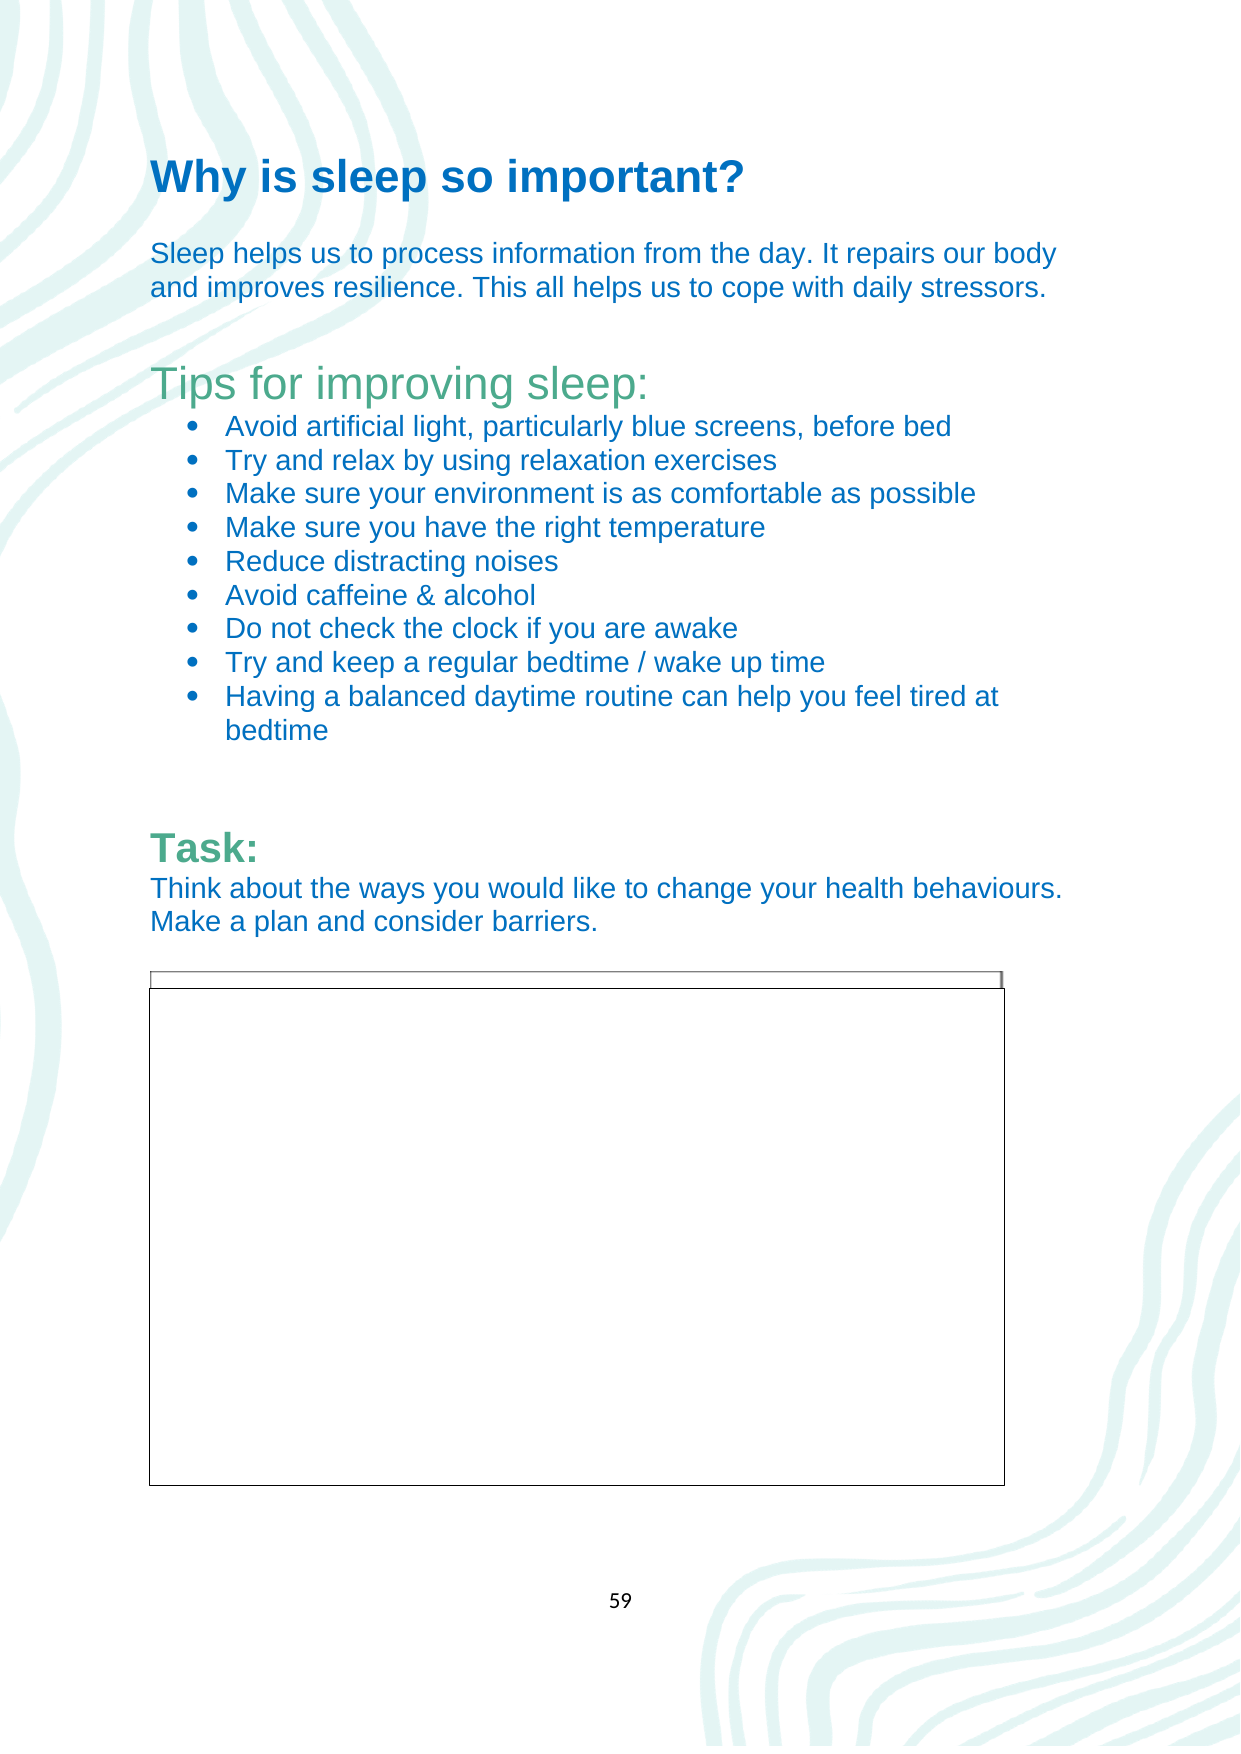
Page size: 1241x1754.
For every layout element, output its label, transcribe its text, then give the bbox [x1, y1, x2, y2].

picture [0, 0, 1241, 1746]
list Having a balanced daytime routine can help you feel tired at bedtime [187, 679, 1090, 746]
list Do not check the clock if you are awake [187, 611, 1090, 645]
list Avoid caffeine & alcohol [187, 578, 1090, 611]
list Make sure you have the right temperature [187, 510, 1090, 544]
list Make sure your environment is as comfortable as possible [187, 476, 1090, 510]
text Think about the ways you would like to change your health behaviours. Make a plan and consider barriers. [150, 871, 1090, 938]
text Task: [150, 823, 1090, 871]
list Avoid artificial light, particularly blue screens, before bed [187, 409, 1090, 443]
text Tips for improving sleep: [150, 356, 1090, 409]
text Why is sleep so important? [150, 150, 1090, 203]
list Try and keep a regular bedtime / wake up time [187, 645, 1090, 679]
list Try and relax by using relaxation exercises [187, 443, 1090, 476]
list Reduce distracting noises [187, 544, 1090, 578]
text Sleep helps us to process information from the day. It repairs our body and improves resilience. This all helps us to cope with daily stressors. [150, 236, 1090, 303]
